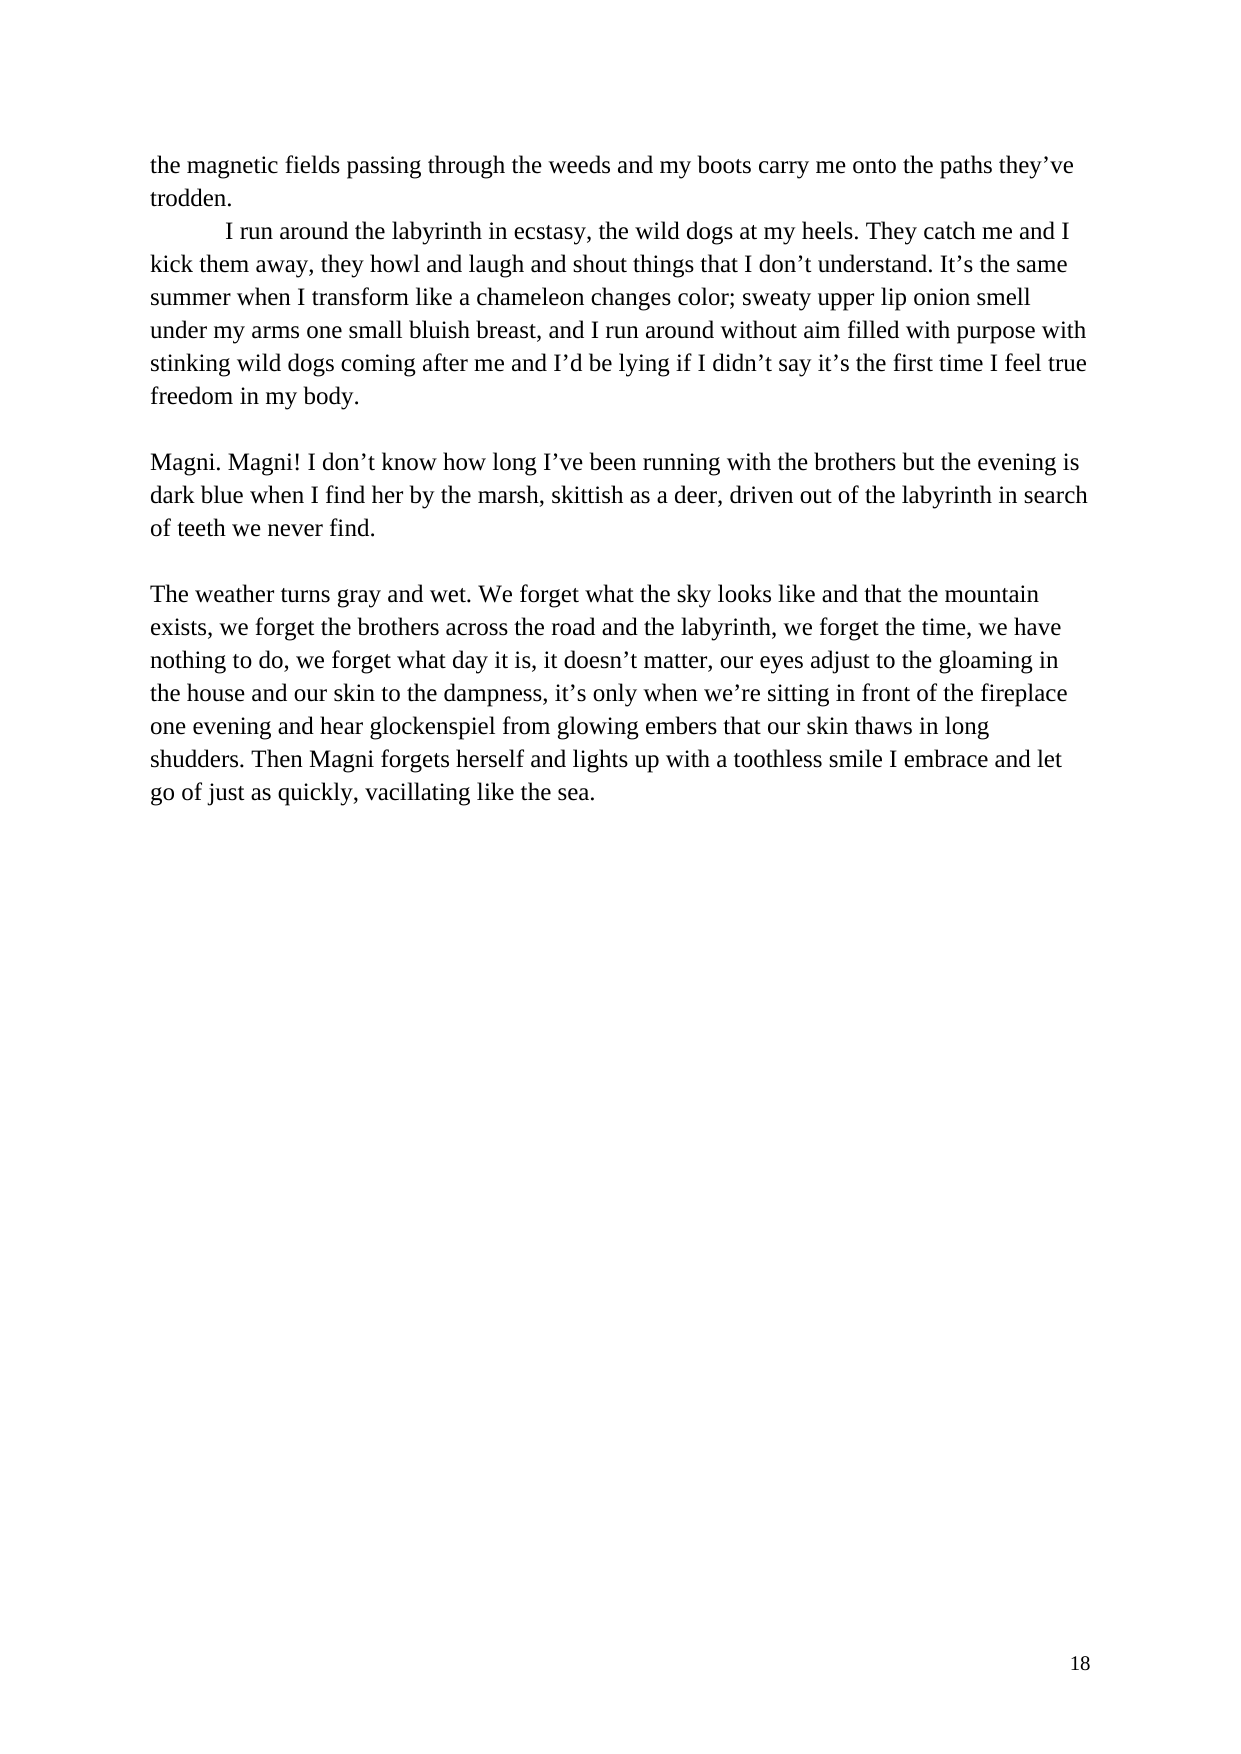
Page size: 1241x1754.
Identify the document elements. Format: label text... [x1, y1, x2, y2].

text Magni. Magni! I don’t know how long I’ve been running with the brothers but the evening is dark blue when I find her by the marsh, skittish as a deer, driven out of the labyrinth in search of teeth we never find. [150, 447, 1090, 542]
text I run around the labyrinth in ecstasy, the wild dogs at my heels. They catch me and I kick them away, they howl and laugh and shout things that I don’t understand. It’s the same summer when I transform like a chameleon changes color; sweaty upper lip onion smell under my arms one small bluish breast, and I run around without aim filled with purpose with stinking wild dogs coming after me and I’d be lying if I didn’t say it’s the first time I feel true freedom in my body. [150, 216, 1090, 410]
text The weather turns gray and wet. We forget what the sky looks like and that the mountain exists, we forget the brothers across the road and the labyrinth, we forget the time, we have nothing to do, we forget what day it is, it doesn’t matter, our eyes adjust to the gloaming in the house and our skin to the dampness, it’s only when we’re sitting in front of the fireplace one evening and hear glockenspiel from glowing embers that our skin thaws in long shudders. Then Magni forgets herself and lights up with a toothless smile I embrace and let go of just as quickly, vacillating like the sea. [150, 579, 1090, 806]
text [150, 150, 1090, 212]
